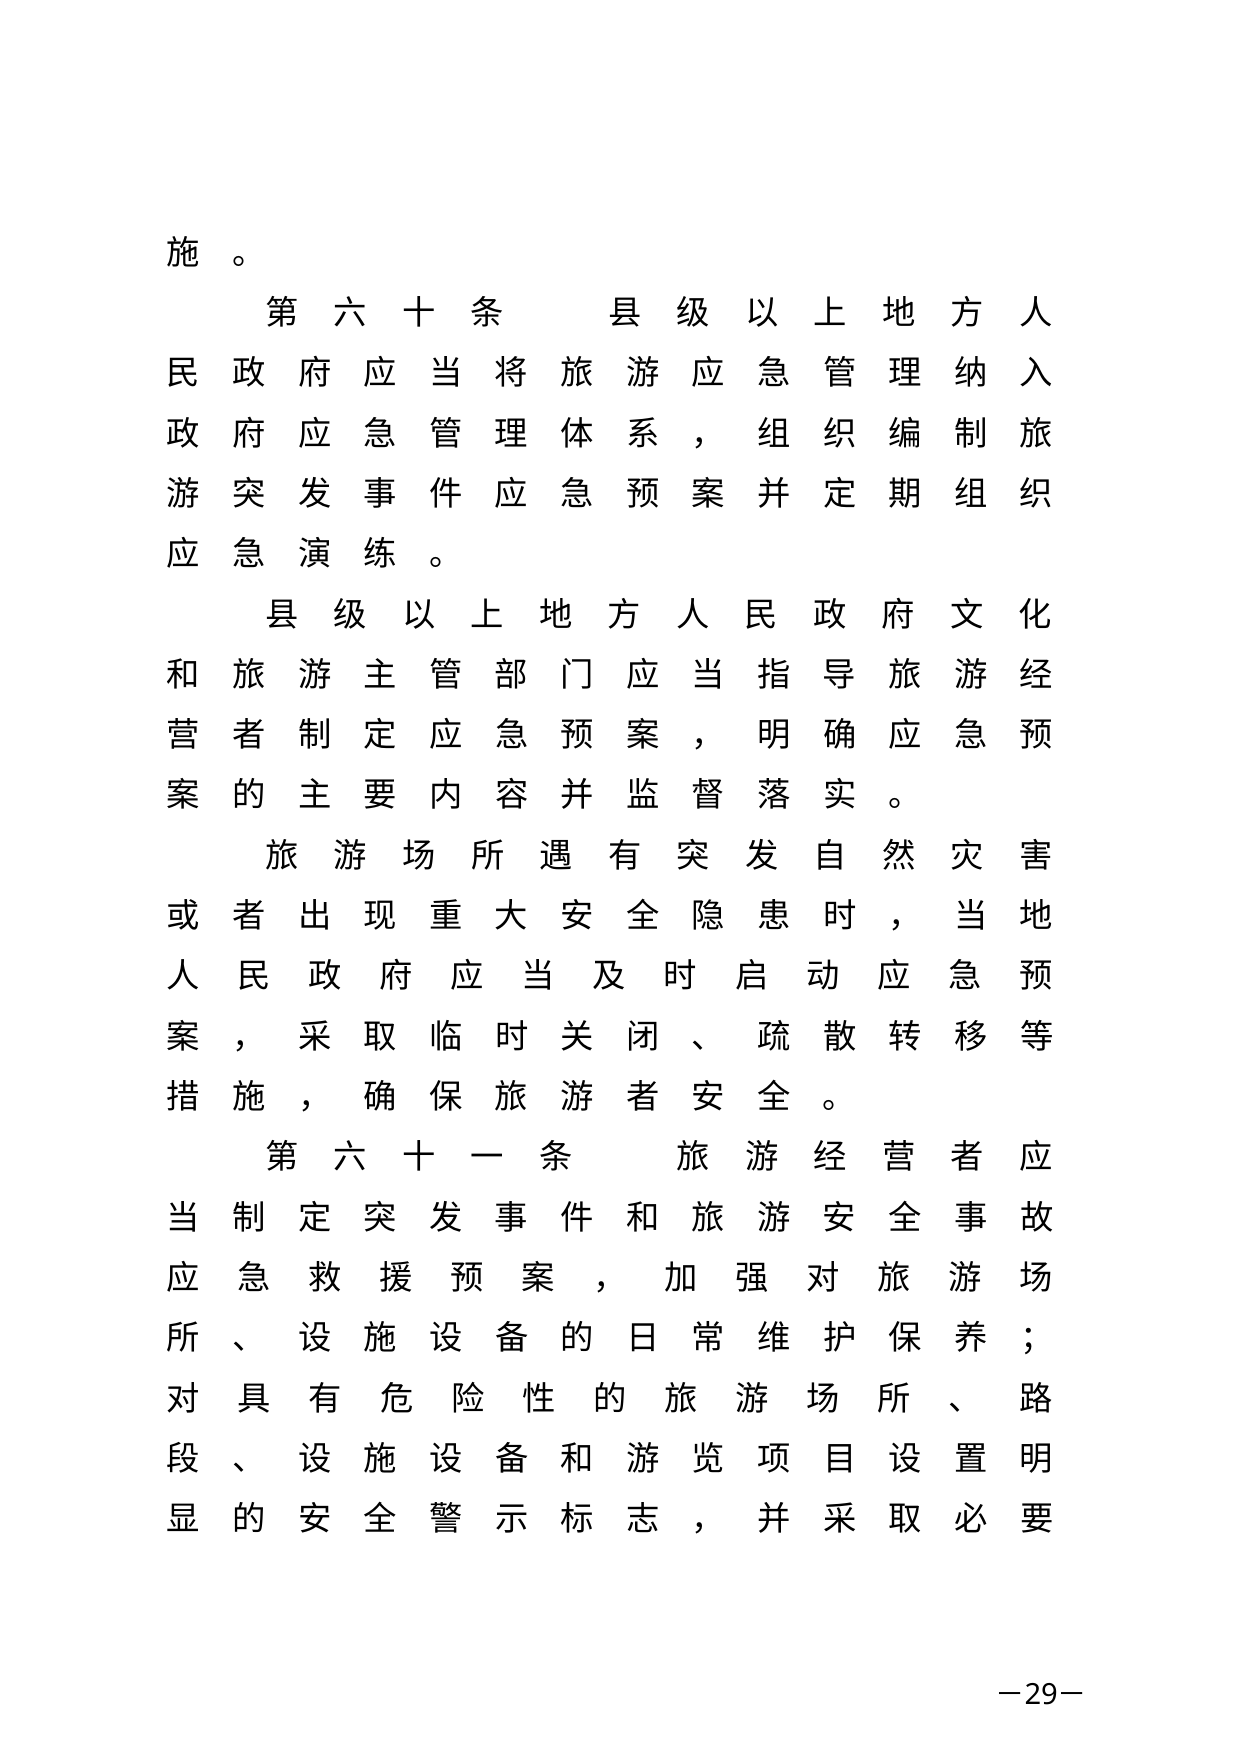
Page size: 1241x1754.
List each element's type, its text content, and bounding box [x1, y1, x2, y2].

text 县级以上地方人民政府文化和旅游主管部门应当指导旅游经营者制定应急预案，明确应急预案的主要内容并监督落实。 [167, 581, 1085, 822]
text 旅游场所遇有突发自然灾害或者出现重大安全隐患时，当地人民政府应当及时启动应急预案，采取临时关闭、疏散转移等措施，确保旅游者安全。 [167, 822, 1085, 1124]
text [167, 1124, 1085, 1546]
text 第六十条 县级以上地方人民政府应当将旅游应急管理纳入政府应急管理体系，组织编制旅游突发事件应急预案并定期组织应急演练。 [167, 280, 1085, 581]
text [167, 219, 1085, 280]
